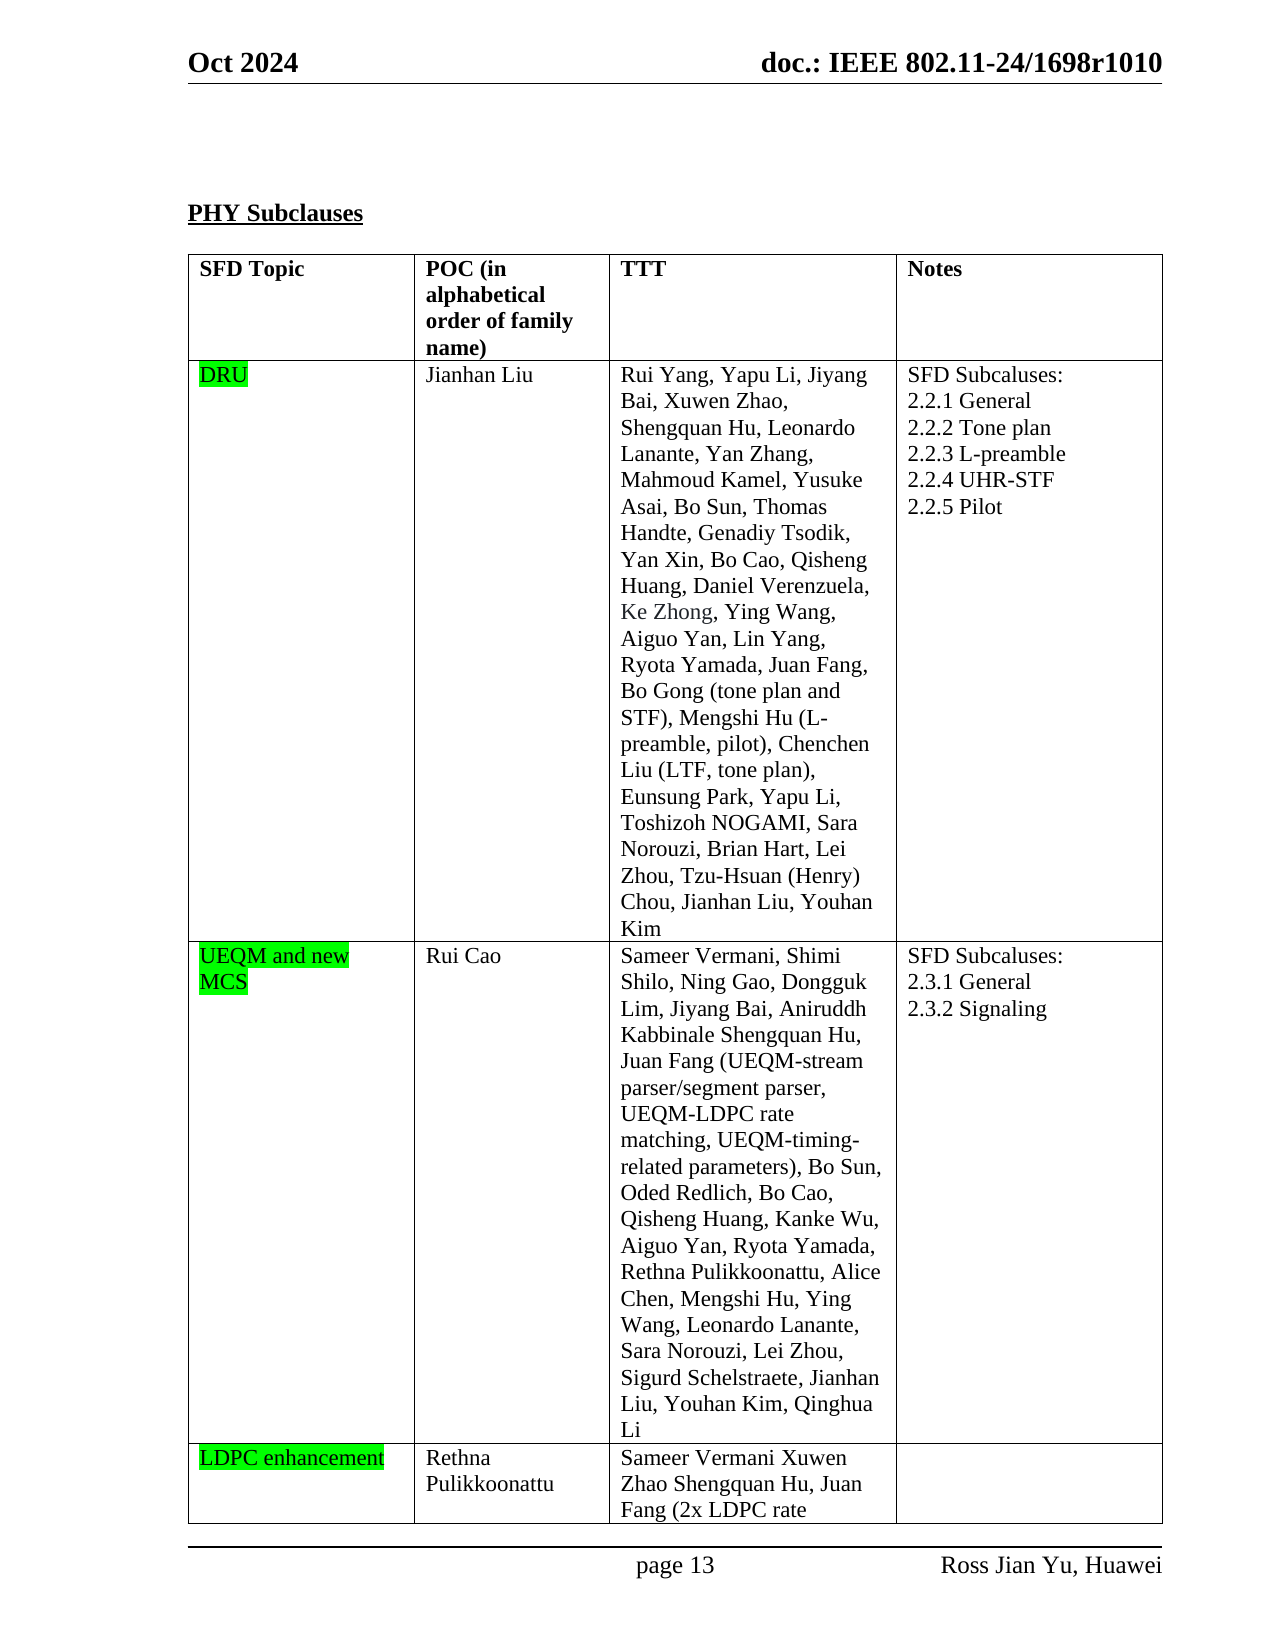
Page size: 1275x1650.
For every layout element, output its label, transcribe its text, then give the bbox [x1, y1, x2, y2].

table_cell Rui Yang, Yapu Li, Jiyang Bai, Xuwen Zhao, Shengquan Hu, Leonardo Lanante, Yan Zhang, Mahmoud Kamel, Yusuke Asai, Bo Sun, Thomas Handte, Genadiy Tsodik, Yan Xin, Bo Cao, Qisheng Huang, Daniel Verenzuela, Ke Zhong, Ying Wang, Aiguo Yan, Lin Yang, Ryota Yamada, Juan Fang, Bo Gong (tone plan and STF), Mengshi Hu (L-preamble, pilot), Chenchen Liu (LTF, tone plan), Eunsung Park, Yapu Li, Toshizoh NOGAMI, Sara Norouzi, Brian Hart, Lei Zhou, Tzu-Hsuan (Henry) Chou, Jianhan Liu, Youhan Kim [610, 361, 896, 941]
table_cell DRU [189, 361, 414, 941]
table_cell SFD Subcaluses: 2.3.1 General 2.3.2 Signaling [897, 942, 1162, 1443]
table_cell Rethna Pulikkoonattu [415, 1444, 609, 1523]
table_header SFD Topic [189, 255, 414, 360]
table_cell Sameer Vermani, Shimi Shilo, Ning Gao, Dongguk Lim, Jiyang Bai, Aniruddh Kabbinale Shengquan Hu, Juan Fang (UEQM-stream parser/segment parser, UEQM-LDPC rate matching, UEQM-timing-related parameters), Bo Sun, Oded Redlich, Bo Cao, Qisheng Huang, Kanke Wu, Aiguo Yan, Ryota Yamada, Rethna Pulikkoonattu, Alice Chen, Mengshi Hu, Ying Wang, Leonardo Lanante, Sara Norouzi, Lei Zhou, Sigurd Schelstraete, Jianhan Liu, Youhan Kim, Qinghua Li [610, 942, 896, 1443]
table_header POC (in alphabetical order of family name) [415, 255, 609, 360]
table_cell UEQM and new MCS [189, 942, 414, 1443]
subtitle PHY Subclauses [187, 198, 1162, 227]
table_cell [897, 1444, 1162, 1523]
table_cell Jianhan Liu [415, 361, 609, 941]
table_cell SFD Subcaluses: 2.2.1 General 2.2.2 Tone plan 2.2.3 L-preamble 2.2.4 UHR-STF 2.2.5 Pilot [897, 361, 1162, 941]
table_cell Rui Cao [415, 942, 609, 1443]
table_header Notes [897, 255, 1162, 360]
table_cell LDPC enhancement [189, 1444, 414, 1523]
table_header TTT [610, 255, 896, 360]
